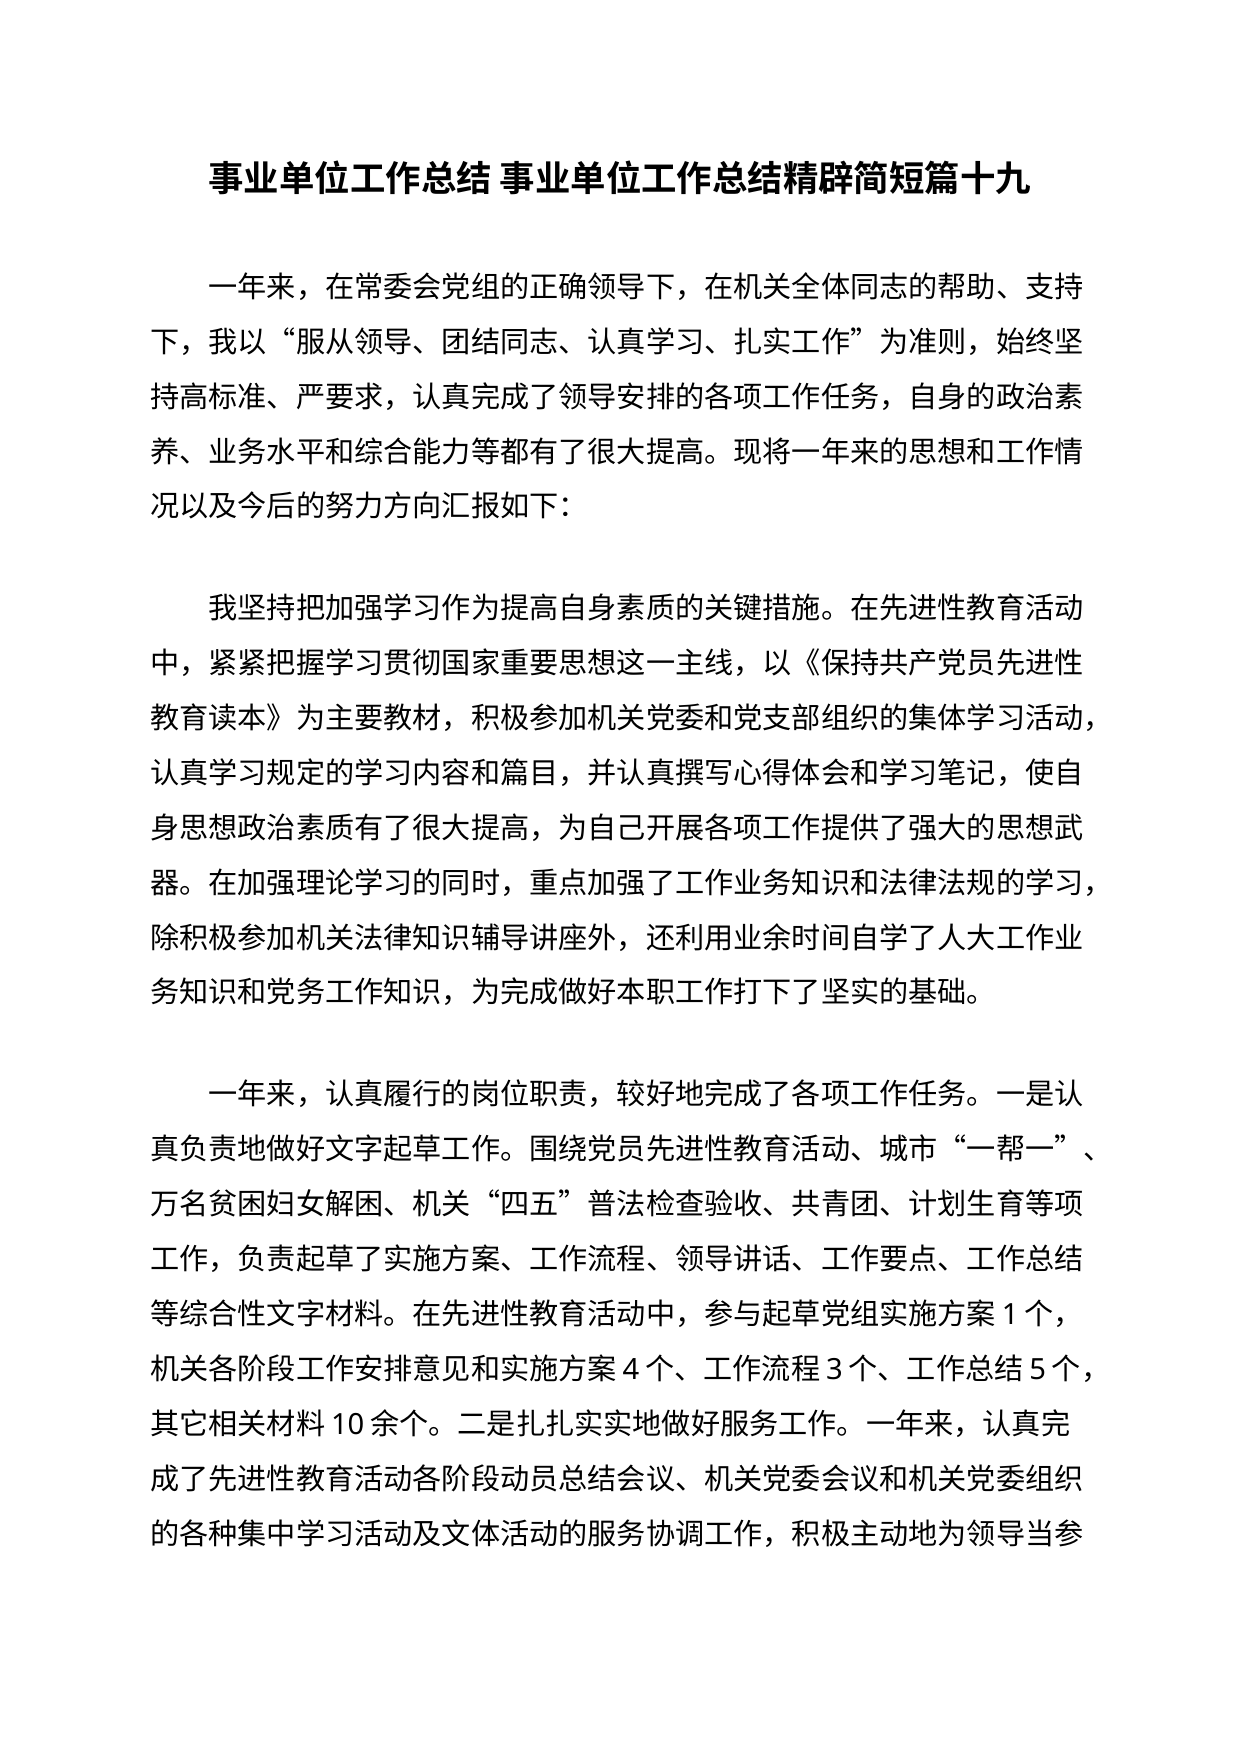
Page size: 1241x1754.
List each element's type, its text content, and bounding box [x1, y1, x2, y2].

text 一年来，在常委会党组的正确领导下，在机关全体同志的帮助、支持下，我以“服从领导、团结同志、认真学习、扎实工作”为准则，始终坚持高标准、严要求，认真完成了领导安排的各项工作任务，自身的政治素养、业务水平和综合能力等都有了很大提高。现将一年来的思想和工作情况以及今后的努力方向汇报如下： [150, 263, 1090, 525]
text 我坚持把加强学习作为提高自身素质的关键措施。在先进性教育活动中，紧紧把握学习贯彻国家重要思想这一主线，以《保持共产党员先进性教育读本》为主要教材，积极参加机关党委和党支部组织的集体学习活动，认真学习规定的学习内容和篇目，并认真撰写心得体会和学习笔记，使自身思想政治素质有了很大提高，为自己开展各项工作提供了强大的思想武器。在加强理论学习的同时，重点加强了工作业务知识和法律法规的学习，除积极参加机关法律知识辅导讲座外，还利用业余时间自学了人大工作业务知识和党务工作知识，为完成做好本职工作打下了坚实的基础。 [150, 585, 1090, 1011]
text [150, 1071, 1090, 1553]
text 事业单位工作总结 事业单位工作总结精辟简短篇十九 [150, 150, 1090, 201]
